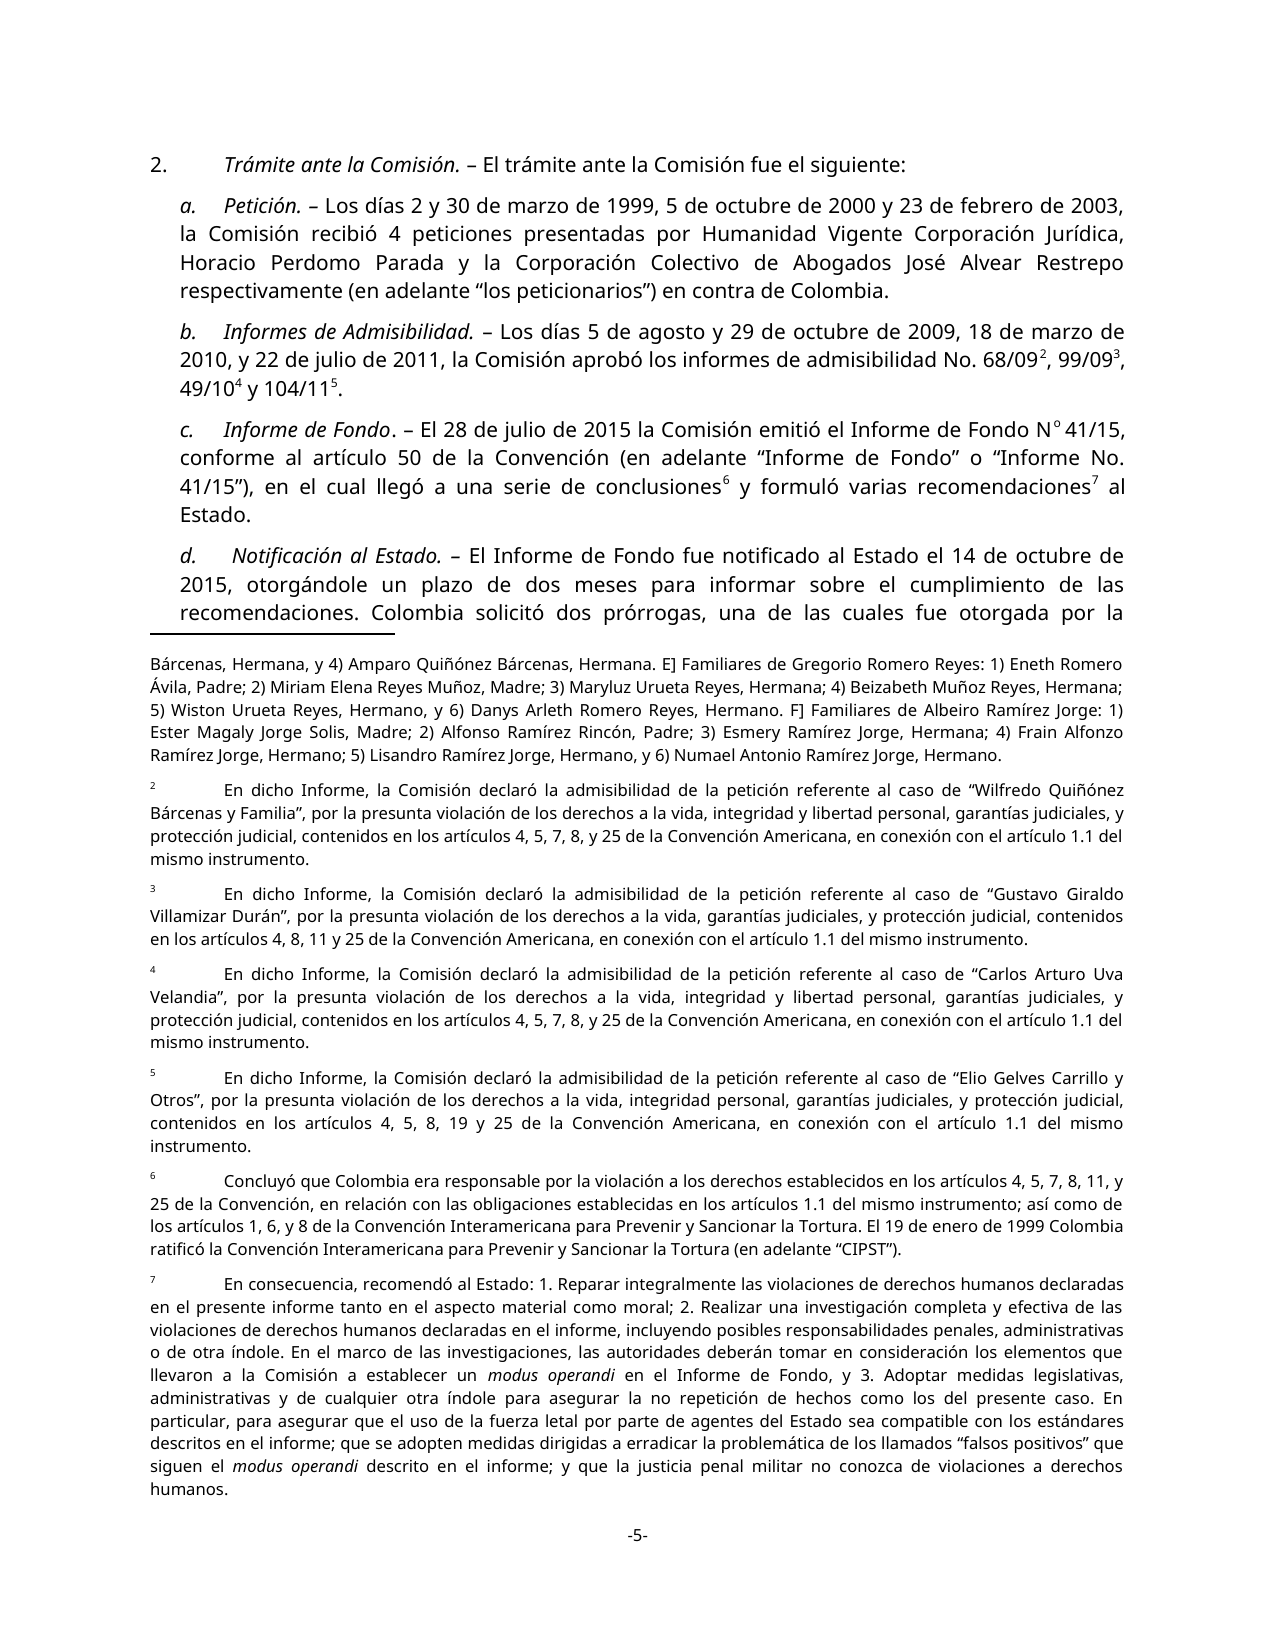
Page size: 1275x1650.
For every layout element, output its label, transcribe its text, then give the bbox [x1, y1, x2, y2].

list Notificación al Estado. – El Informe de Fondo fue notificado al Estado el 14 de octubre de 2015, otorgándole un plazo de dos meses para informar sobre el cumplimiento de las recomendaciones. Colombia solicitó dos prórrogas, una de las cuales fue otorgada por la Comisión. Tras evaluar la información presentada por el Estado, la Comisión determinó que no se registraron avances sustanciales en el cumplimiento de las recomendaciones. El Estado informó sobre reuniones sostenidas con los peticionarios para obtener propuestas de reparación. Sin embargo no se cuenta con información detallada sobre la calendarización y/o implementación de algunas de las propuestas recibidas por el Estado. Asimismo aportó información sobre el inicio de un procedimiento para la reparación bajo la Ley 288 de 1996, aunque la Comisión determinó que no se había avanzado significativamente en dicho procedimiento. La Comisión también tomó en consideración la falta de información concreta y actualizada sobre el cumplimiento de la recomendación vinculada con la investigación y eventual sanción de los hechos del caso. [179, 541, 1126, 627]
list Trámite ante la Comisión. – El trámite ante la Comisión fue el siguiente: [150, 150, 1125, 178]
list Informes de Admisibilidad. – Los días 5 de agosto y 29 de octubre de 2009, 18 de marzo de 2010, y 22 de julio de 2011, la Comisión aprobó los informes de admisibilidad No. 68/09, 99/09, 49/10 y 104/11. [179, 317, 1126, 402]
list Informe de Fondo. – El 28 de julio de 2015 la Comisión emitió el Informe de Fondo No 41/15, conforme al artículo 50 de la Convención (en adelante “Informe de Fondo” o “Informe No. 41/15”), en el cual llegó a una serie de conclusiones y formuló varias recomendaciones al Estado. [179, 415, 1126, 529]
list Petición. – Los días 2 y 30 de marzo de 1999, 5 de octubre de 2000 y 23 de febrero de 2003, la Comisión recibió 4 peticiones presentadas por Humanidad Vigente Corporación Jurídica, Horacio Perdomo Parada y la Corporación Colectivo de Abogados José Alvear Restrepo respectivamente (en adelante “los peticionarios”) en contra de Colombia. [179, 191, 1126, 305]
